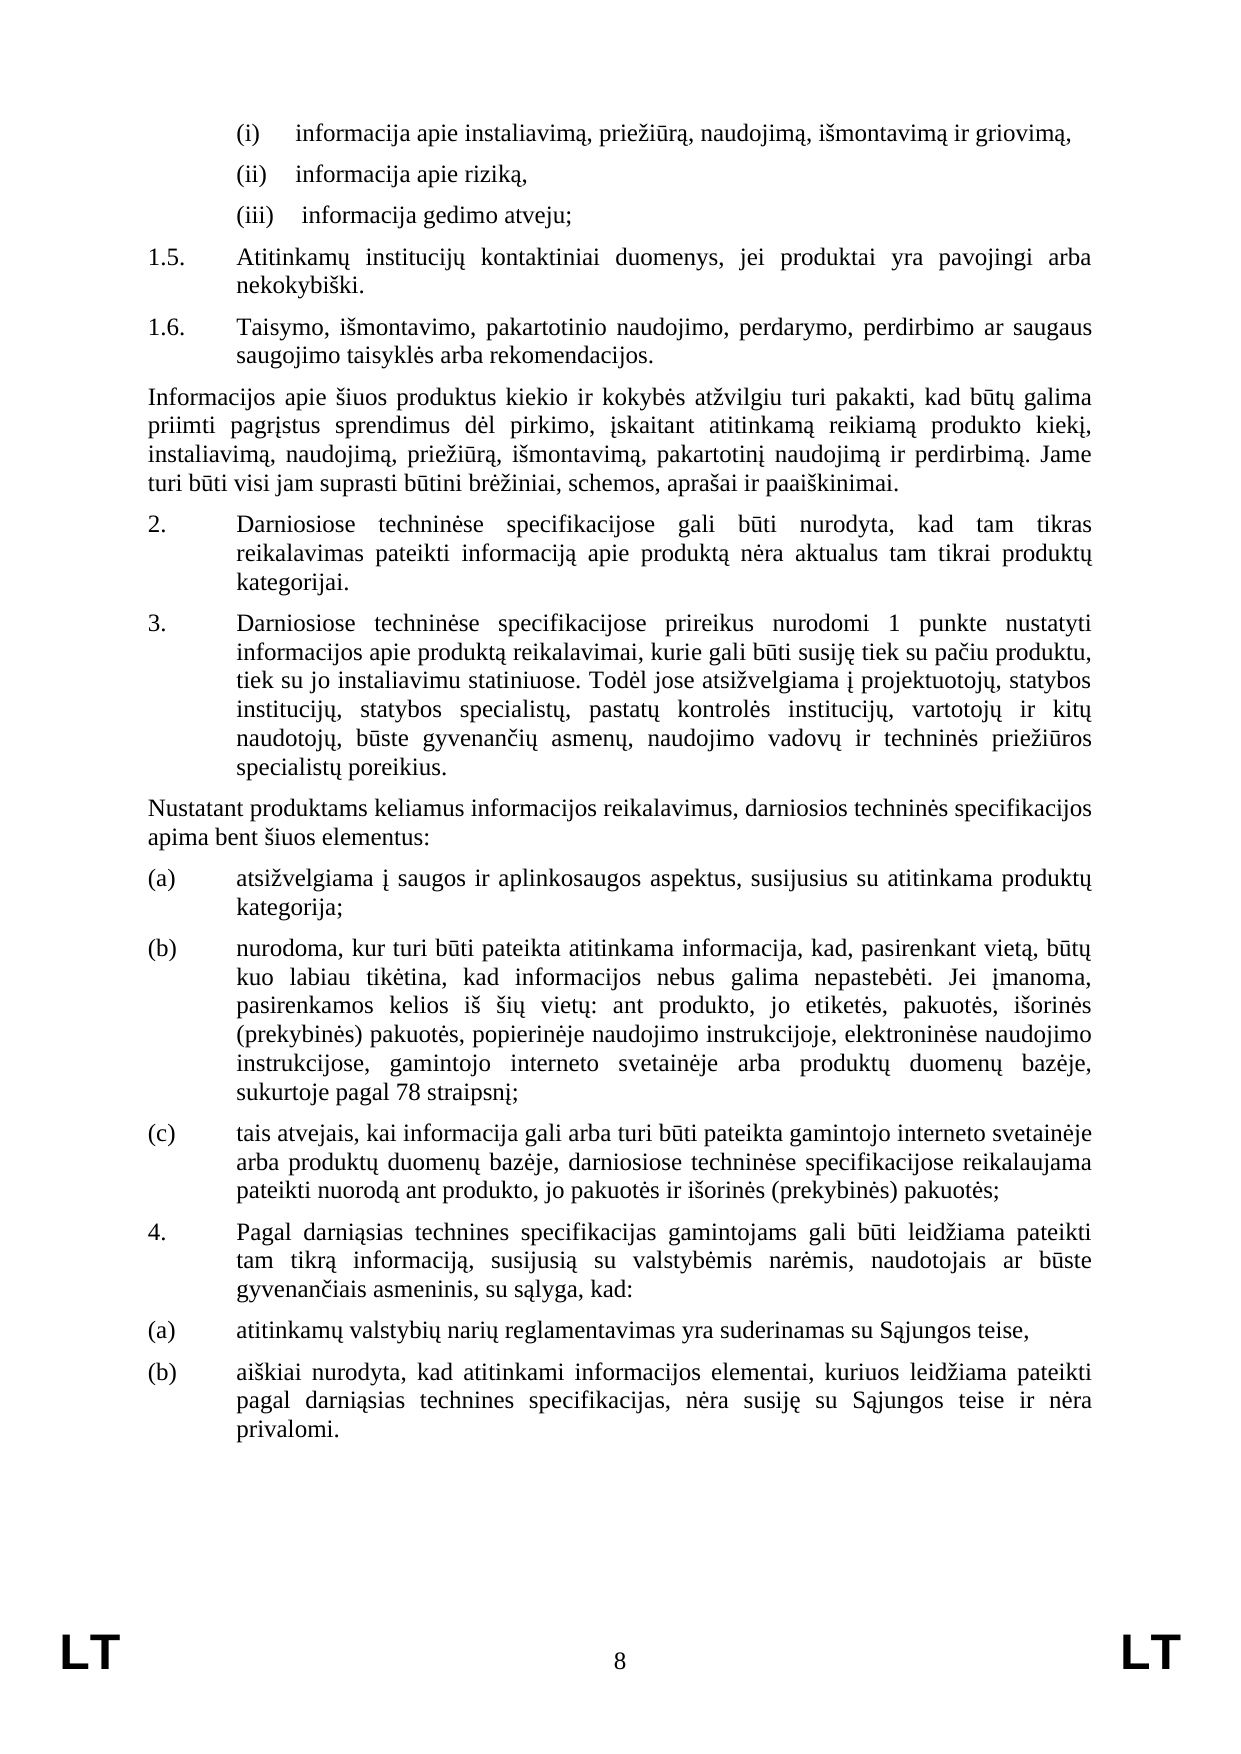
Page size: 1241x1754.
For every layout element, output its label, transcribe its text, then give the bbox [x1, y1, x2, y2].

text Darniosiose techninėse specifikacijose prireikus nurodomi 1 punkte nustatyti informacijos apie produktą reikalavimai, kurie gali būti susiję tiek su pačiu produktu, tiek su jo instaliavimu statiniuose. Todėl jose atsižvelgiama į projektuotojų, statybos institucijų, statybos specialistų, pastatų kontrolės institucijų, vartotojų ir kitų naudotojų, būste gyvenančių asmenų, naudojimo vadovų ir techninės priežiūros specialistų poreikius. [148, 608, 1093, 781]
list atsižvelgiama į saugos ir aplinkosaugos aspektus, susijusius su atitinkama produktų kategorija; [148, 863, 1093, 921]
text Pagal darniąsias technines specifikacijas gamintojams gali būti leidžiama pateikti tam tikrą informaciją, susijusią su valstybėmis narėmis, naudotojais ar būste gyvenančiais asmeninis, su sąlyga, kad: [148, 1217, 1093, 1303]
list nurodoma, kur turi būti pateikta atitinkama informacija, kad, pasirenkant vietą, būtų kuo labiau tikėtina, kad informacijos nebus galima nepastebėti. Jei įmanoma, pasirenkamos kelios iš šių vietų: ant produkto, jo etiketės, pakuotės, išorinės (prekybinės) pakuotės, popierinėje naudojimo instrukcijoje, elektroninėse naudojimo instrukcijose, gamintojo interneto svetainėje arba produktų duomenų bazėje, sukurtoje pagal 78 straipsnį; [148, 933, 1093, 1106]
list informacija apie riziką, [236, 159, 1093, 188]
list atitinkamų valstybių narių reglamentavimas yra suderinamas su Sąjungos teise, [148, 1316, 1093, 1344]
list aiškiai nurodyta, kad atitinkami informacijos elementai, kuriuos leidžiama pateikti pagal darniąsias technines specifikacijas, nėra susiję su Sąjungos teise ir nėra privalomi. [148, 1357, 1093, 1443]
list informacija gedimo atveju; [236, 201, 1093, 229]
text Nustatant produktams keliamus informacijos reikalavimus, darniosios techninės specifikacijos apima bent šiuos elementus: [148, 793, 1093, 851]
list tais atvejais, kai informacija gali arba turi būti pateikta gamintojo interneto svetainėje arba produktų duomenų bazėje, darniosiose techninėse specifikacijose reikalaujama pateikti nuorodą ant produkto, jo pakuotės ir išorinės (prekybinės) pakuotės; [148, 1118, 1093, 1204]
list informacija apie instaliavimą, priežiūrą, naudojimą, išmontavimą ir griovimą, [236, 118, 1093, 147]
text Atitinkamų institucijų kontaktiniai duomenys, jei produktai yra pavojingi arba nekokybiški. [148, 242, 1093, 299]
text Informacijos apie šiuos produktus kiekio ir kokybės atžvilgiu turi pakakti, kad būtų galima priimti pagrįstus sprendimus dėl pirkimo, įskaitant atitinkamą reikiamą produkto kiekį, instaliavimą, naudojimą, priežiūrą, išmontavimą, pakartotinį naudojimą ir perdirbimą. Jame turi būti visi jam suprasti būtini brėžiniai, schemos, aprašai ir paaiškinimai. [148, 382, 1093, 497]
text Taisymo, išmontavimo, pakartotinio naudojimo, perdarymo, perdirbimo ar saugaus saugojimo taisyklės arba rekomendacijos. [148, 312, 1093, 369]
text Darniosiose techninėse specifikacijose gali būti nurodyta, kad tam tikras reikalavimas pateikti informaciją apie produktą nėra aktualus tam tikrai produktų kategorijai. [148, 509, 1093, 596]
